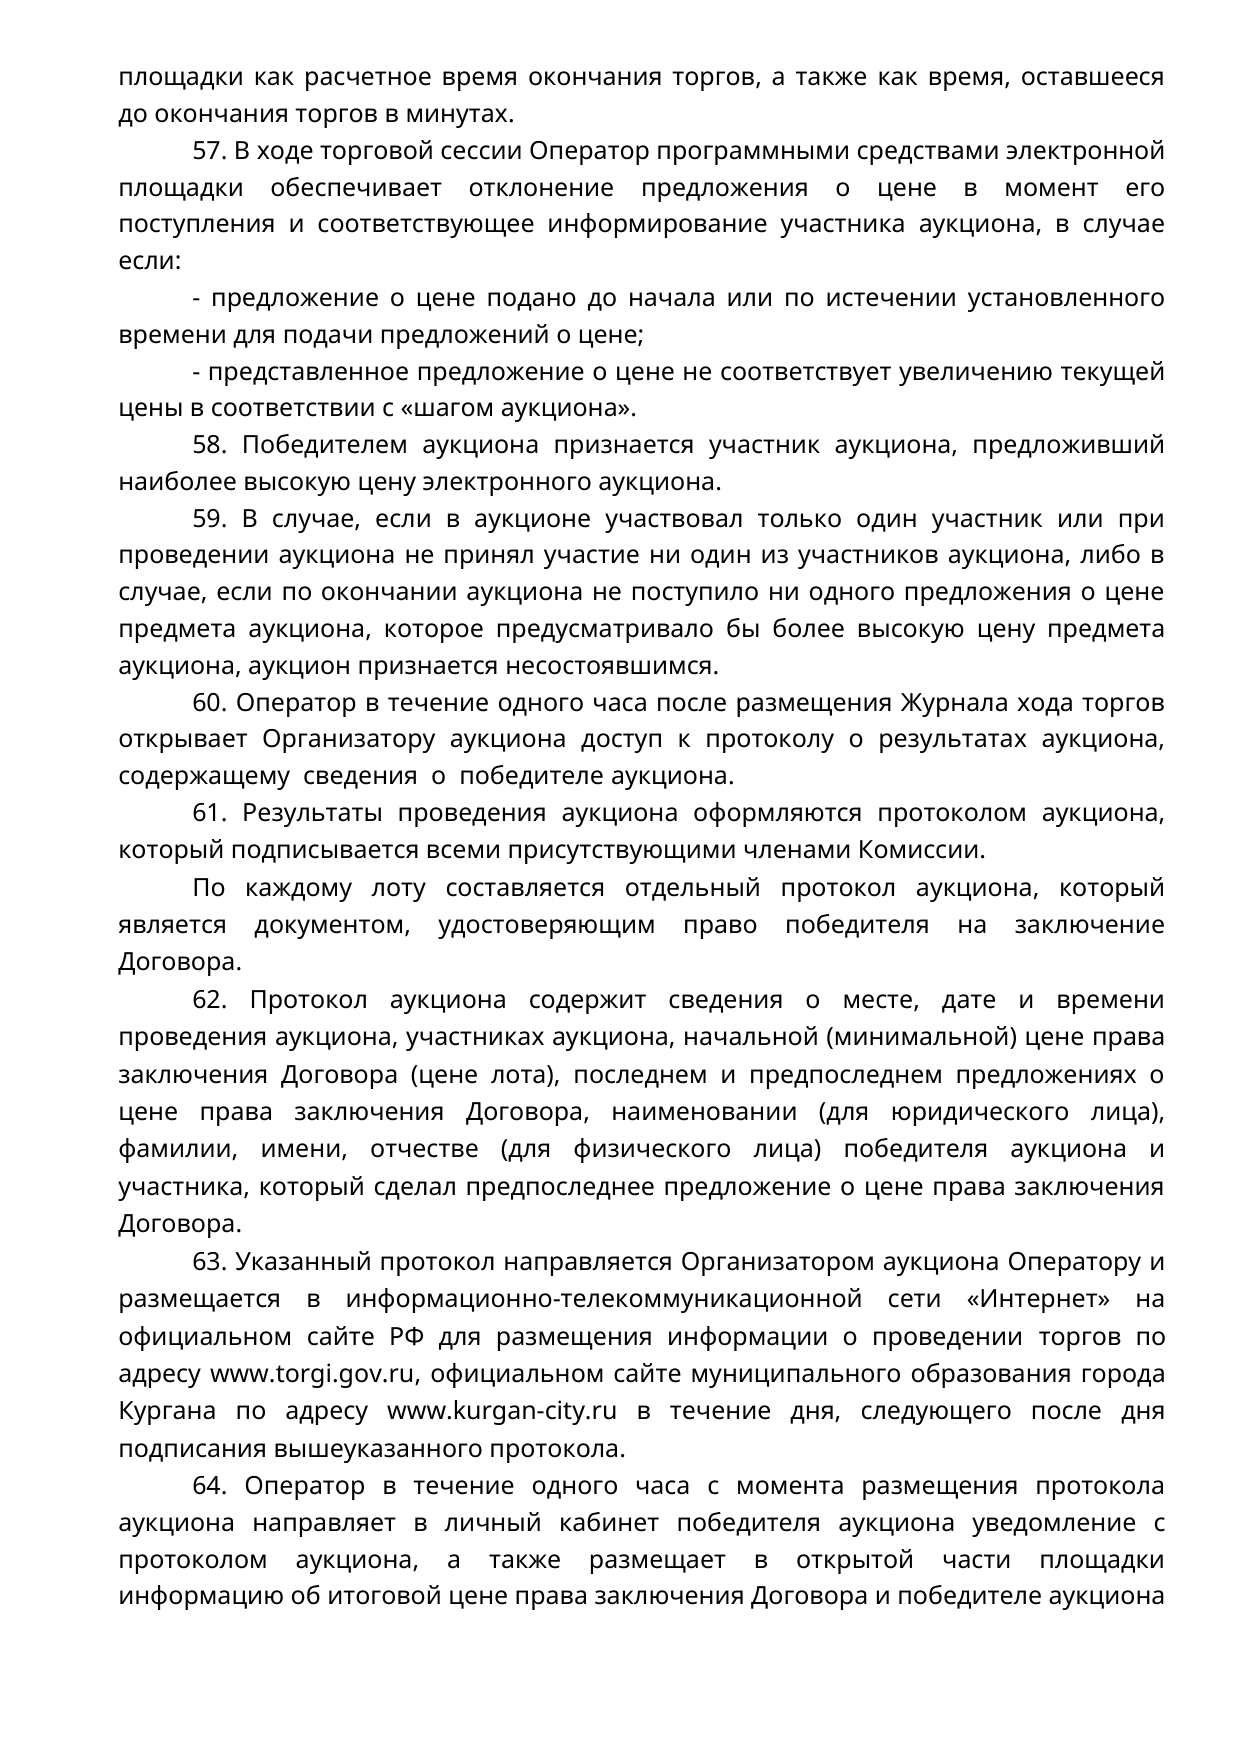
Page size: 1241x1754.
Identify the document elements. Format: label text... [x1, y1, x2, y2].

text 62. Протокол аукциона содержит сведения о месте, дате и времени проведения аукциона, участниках аукциона, начальной (минимальной) цене права заключения Договора (цене лота), последнем и предпоследнем предложениях о цене права заключения Договора, наименовании (для юридического лица), фамилии, имени, отчестве (для физического лица) победителя аукциона и участника, который сделал предпоследнее предложение о цене права заключения Договора. [118, 981, 1166, 1240]
text - представленное предложение о цене не соответствует увеличению текущей цены в соответствии с «шагом аукциона». [118, 353, 1166, 424]
text - предложение о цене подано до начала или по истечении установленного времени для подачи предложений о цене; [118, 280, 1166, 351]
text 57. В ходе торговой сессии Оператор программными средствами электронной площадки обеспечивает отклонение предложения о цене в момент его поступления и соответствующее информирование участника аукциона, в случае если: [118, 133, 1166, 277]
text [118, 59, 1166, 130]
text 64. Оператор в течение одного часа с момента размещения протокола аукциона направляет в личный кабинет победителя аукциона уведомление с протоколом аукциона, а также размещает в открытой части площадки информацию об итоговой цене права заключения Договора и победителе аукциона [118, 1468, 1166, 1612]
text 58. Победителем аукциона признается участник аукциона, предложивший наиболее высокую цену электронного аукциона. [118, 427, 1166, 498]
text 59. В случае, если в аукционе участвовал только один участник или при проведении аукциона не принял участие ни один из участников аукциона, либо в случае, если по окончании аукциона не поступило ни одного предложения о цене предмета аукциона, которое предусматривало бы более высокую цену предмета аукциона, аукцион признается несостоявшимся. [118, 500, 1166, 681]
text 60. Оператор в течение одного часа после размещения Журнала хода торгов открывает Организатору аукциона доступ к протоколу о результатах аукциона, содержащему сведения о победителе аукциона. [118, 684, 1166, 792]
text 63. Указанный протокол направляется Организатором аукциона Оператору и размещается в информационно-телекоммуникационной сети «Интернет» на официальном сайте РФ для размещения информации о проведении торгов по адресу www.torgi.gov.ru, официальном сайте муниципального образования города Кургана по адресу www.kurgan-city.ru в течение дня, следующего после дня подписания вышеуказанного протокола. [118, 1243, 1166, 1464]
text По каждому лоту составляется отдельный протокол аукциона, который является документом, удостоверяющим право победителя на заключение Договора. [118, 869, 1166, 978]
text 61. Результаты проведения аукциона оформляются протоколом аукциона, который подписывается всеми присутствующими членами Комиссии. [118, 794, 1166, 866]
